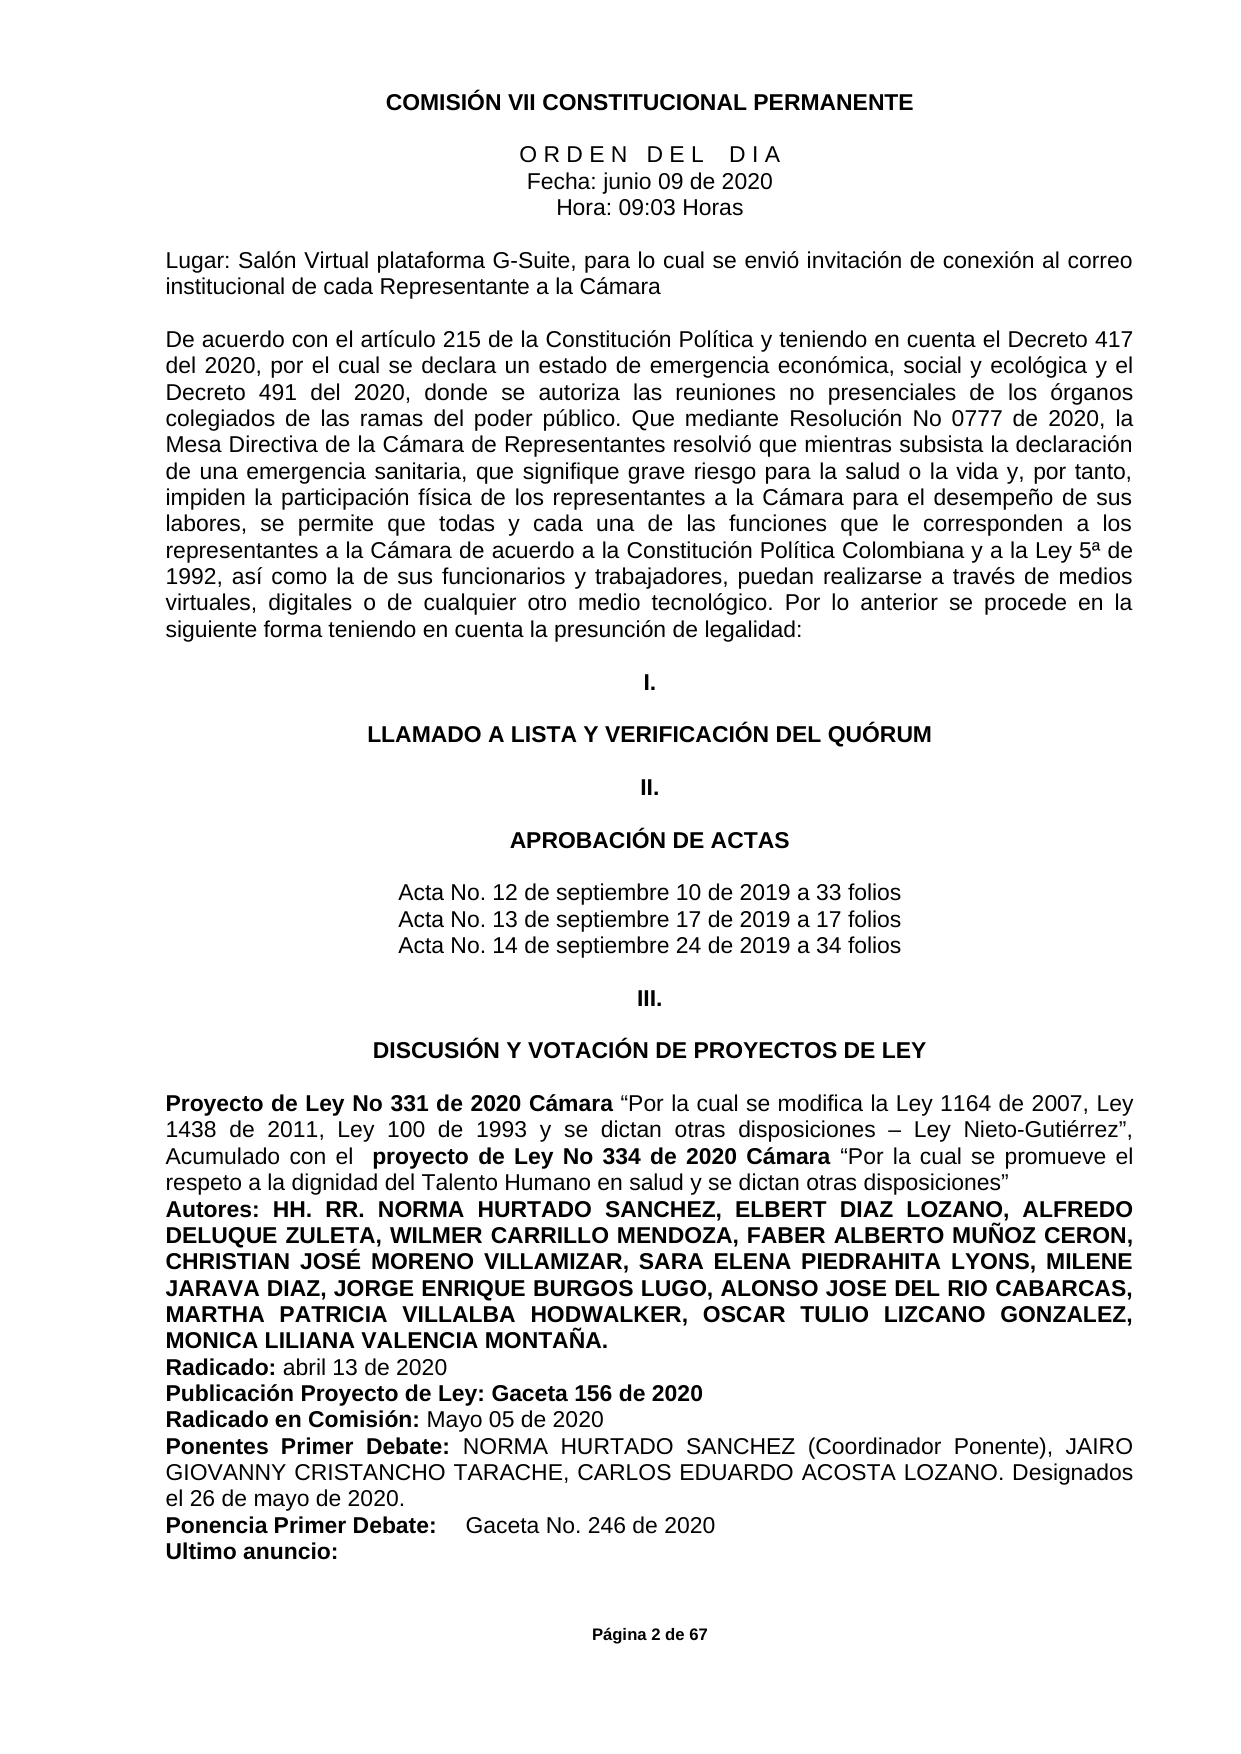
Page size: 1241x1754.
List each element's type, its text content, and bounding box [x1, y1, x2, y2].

text Acta No. 12 de septiembre 10 de 2019 a 33 folios [165, 879, 1134, 906]
text Ponentes Primer Debate: NORMA HURTADO SANCHEZ (Coordinador Ponente), JAIRO GIOVANNY CRISTANCHO TARACHE, CARLOS EDUARDO ACOSTA LOZANO. Designados el 26 de mayo de 2020. [165, 1433, 1134, 1512]
text Fecha: junio 09 de 2020 [165, 168, 1134, 194]
text DISCUSIÓN Y VOTACIÓN DE PROYECTOS DE LEY [165, 1037, 1134, 1064]
text Ultimo anuncio: [165, 1538, 1134, 1564]
text Autores: HH. RR. NORMA HURTADO SANCHEZ, ELBERT DIAZ LOZANO, ALFREDO DELUQUE ZULETA, WILMER CARRILLO MENDOZA, FABER ALBERTO MUÑOZ CERON, CHRISTIAN JOSÉ MORENO VILLAMIZAR, SARA ELENA PIEDRAHITA LYONS, MILENE JARAVA DIAZ, JORGE ENRIQUE BURGOS LUGO, ALONSO JOSE DEL RIO CABARCAS, MARTHA PATRICIA VILLALBA HODWALKER, OSCAR TULIO LIZCANO GONZALEZ, MONICA LILIANA VALENCIA MONTAÑA. [165, 1196, 1134, 1354]
text LLAMADO A LISTA Y VERIFICACIÓN DEL QUÓRUM [165, 721, 1134, 747]
text Hora: 09:03 Horas [165, 194, 1134, 220]
text II. [165, 774, 1134, 800]
text Radicado: abril 13 de 2020 [165, 1354, 1134, 1380]
text I. [165, 668, 1134, 695]
text APROBACIÓN DE ACTAS [165, 827, 1134, 853]
text Ponencia Primer Debate: Gaceta No. 246 de 2020 [165, 1512, 1134, 1538]
text Proyecto de Ley No 331 de 2020 Cámara “Por la cual se modifica la Ley 1164 de 2007, Ley 1438 de 2011, Ley 100 de 1993 y se dictan otras disposiciones – Ley Nieto-Gutiérrez”, Acumulado con el proyecto de Ley No 334 de 2020 Cámara “Por la cual se promueve el respeto a la dignidad del Talento Humano en salud y se dictan otras disposiciones” [165, 1090, 1134, 1196]
text Acta No. 14 de septiembre 24 de 2019 a 34 folios [165, 932, 1134, 958]
text III. [165, 985, 1134, 1011]
text Publicación Proyecto de Ley: Gaceta 156 de 2020 [165, 1380, 1134, 1406]
text De acuerdo con el artículo 215 de la Constitución Política y teniendo en cuenta el Decreto 417 del 2020, por el cual se declara un estado de emergencia económica, social y ecológica y el Decreto 491 del 2020, donde se autoriza las reuniones no presenciales de los órganos colegiados de las ramas del poder público. Que mediante Resolución No 0777 de 2020, la Mesa Directiva de la Cámara de Representantes resolvió que mientras subsista la declaración de una emergencia sanitaria, que signifique grave riesgo para la salud o la vida y, por tanto, impiden la participación física de los representantes a la Cámara para el desempeño de sus labores, se permite que todas y cada una de las funciones que le corresponden a los representantes a la Cámara de acuerdo a la Constitución Política Colombiana y a la Ley 5ª de 1992, así como la de sus funcionarios y trabajadores, puedan realizarse a través de medios virtuales, digitales o de cualquier otro medio tecnológico. Por lo anterior se procede en la siguiente forma teniendo en cuenta la presunción de legalidad: [165, 326, 1134, 642]
text Lugar: Salón Virtual plataforma G-Suite, para lo cual se envió invitación de conexión al correo institucional de cada Representante a la Cámara [165, 247, 1134, 299]
text COMISIÓN VII CONSTITUCIONAL PERMANENTE [165, 89, 1134, 115]
text Radicado en Comisión: Mayo 05 de 2020 [165, 1406, 1134, 1433]
text Acta No. 13 de septiembre 17 de 2019 a 17 folios [165, 906, 1134, 932]
text O R D E N D E L D I A [165, 141, 1134, 168]
